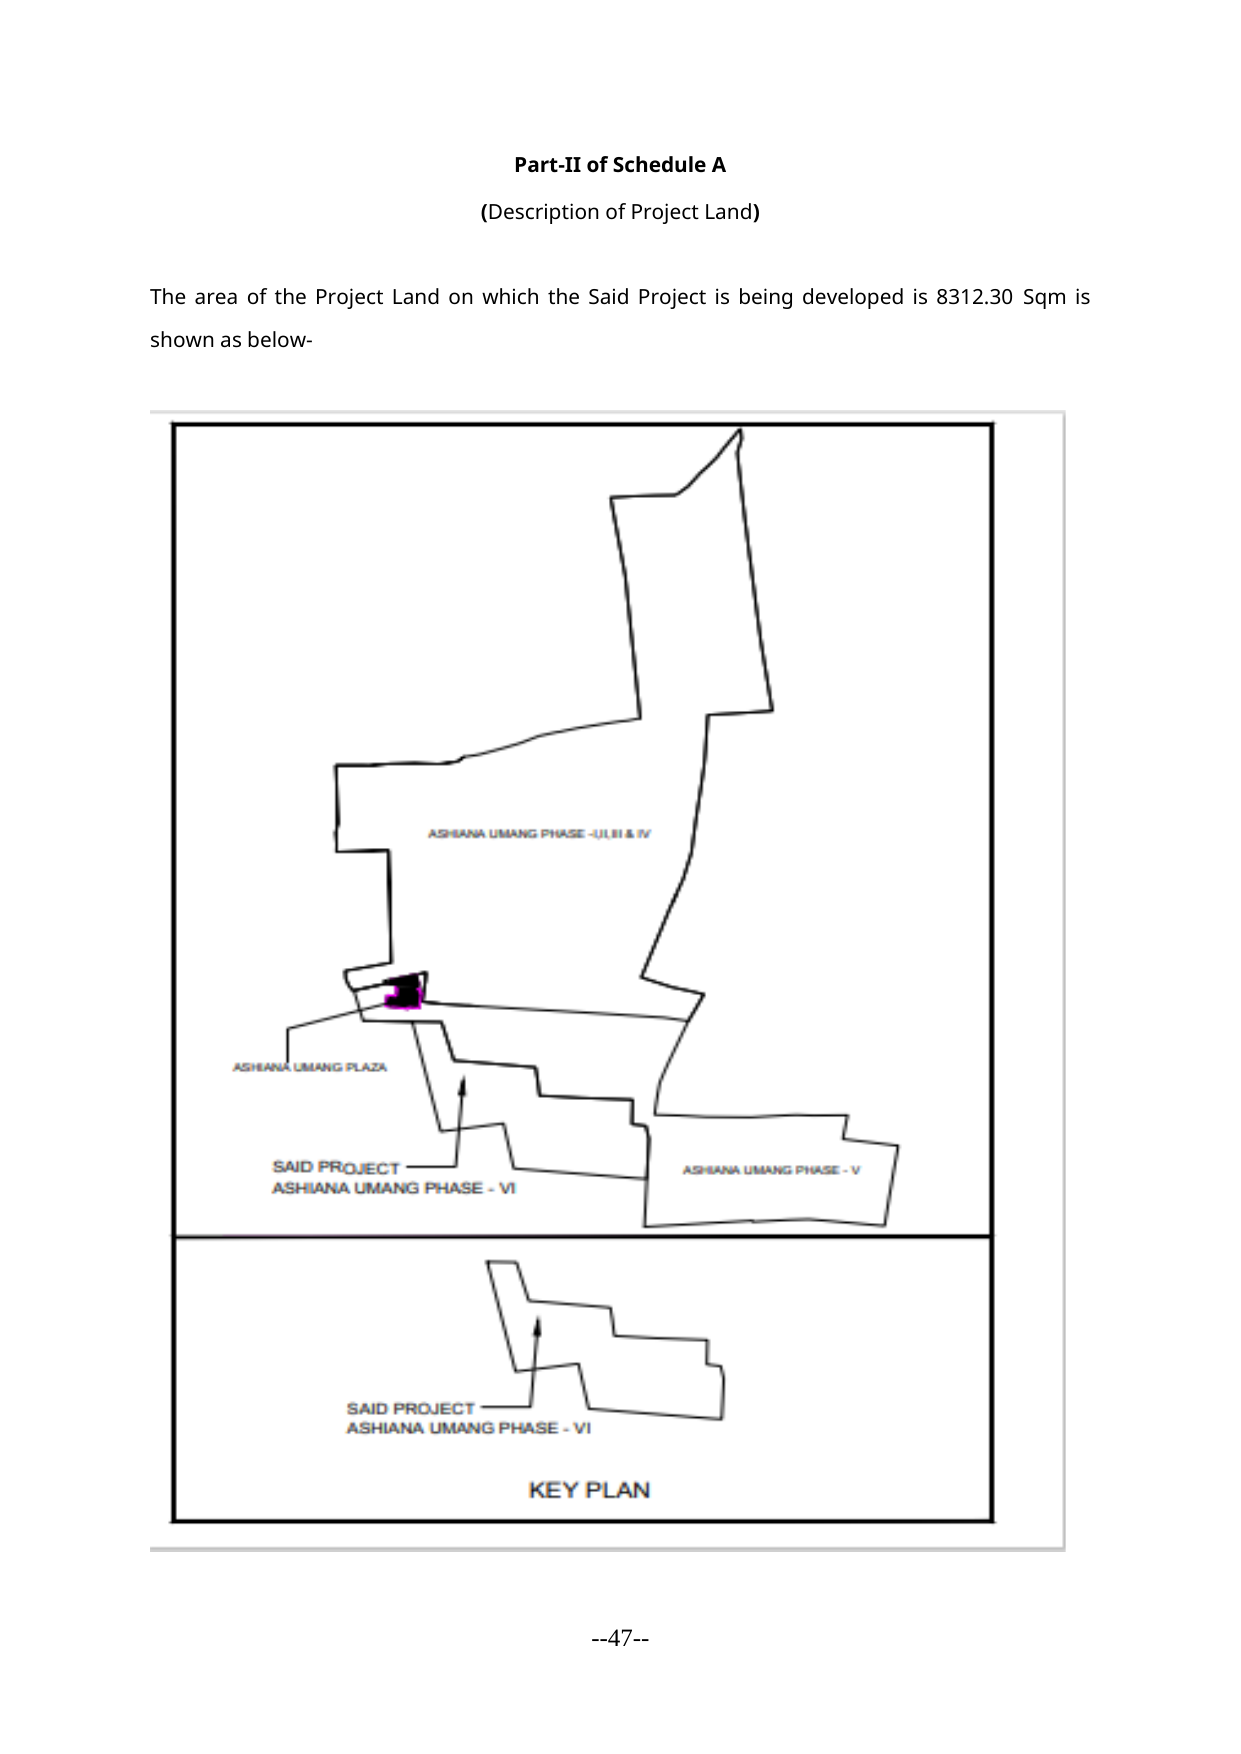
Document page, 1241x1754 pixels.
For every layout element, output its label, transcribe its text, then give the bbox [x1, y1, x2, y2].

text The area of the Project Land on which the Said Project is being developed is 8312.30 Sqm is shown as below- [150, 282, 1090, 353]
picture [150, 410, 1066, 1552]
text (Description of Project Land) [150, 197, 1090, 226]
text Part-II of Schedule A [150, 150, 1090, 178]
